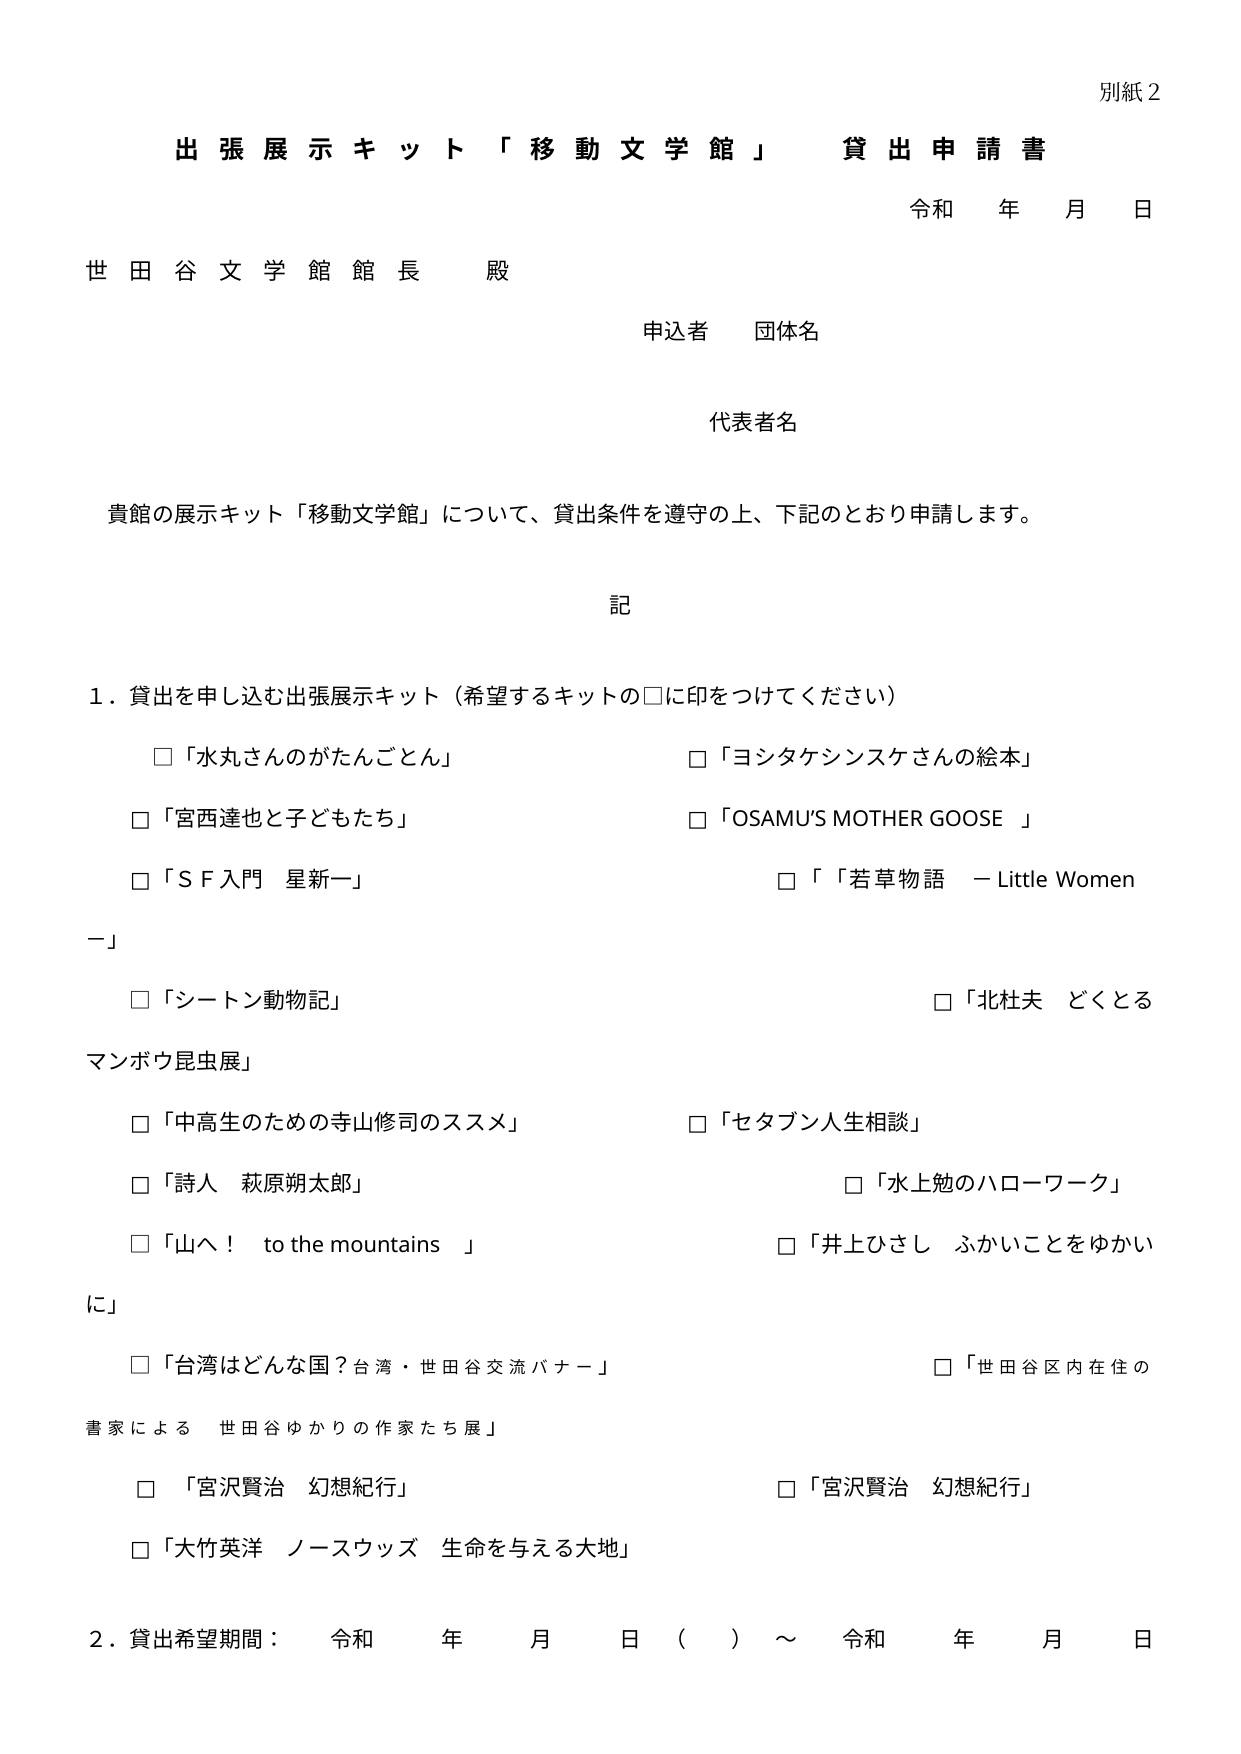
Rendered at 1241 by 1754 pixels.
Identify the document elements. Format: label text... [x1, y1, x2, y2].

text １．貸出を申し込む出張展示キット（希望するキットの□に印をつけてください） [85, 664, 1155, 725]
text □「台湾はどんな国？台湾・世田谷交流バナー」 □「世田谷区内在住の書家による 世田谷ゆかりの作家たち展」 [85, 1334, 1155, 1455]
text □「宮沢賢治 幻想紀行」 □「宮沢賢治 幻想紀行」 [85, 1455, 1155, 1516]
text □「シートン動物記」 □「北杜夫 どくとるマンボウ昆虫展」 [85, 969, 1155, 1090]
text □「中高生のための寺山修司のススメ」 □「セタブン人生相談」 [85, 1090, 1155, 1151]
text 代表者名 [85, 391, 1155, 452]
text □「大竹英洋 ノースウッズ 生命を与える大地」 [85, 1516, 1155, 1577]
text □「ＳＦ入門 星新一」 □「「若草物語 －Little Women－」 [85, 847, 1155, 969]
text 世田谷文学館館長 殿 [85, 239, 1155, 299]
text 貴館の展示キット「移動文学館」について、貸出条件を遵守の上、下記のとおり申請します。 [85, 482, 1155, 543]
text 令和 年 月 日 [85, 178, 1155, 239]
text 記 [85, 573, 1155, 634]
text □「山へ！ to the mountains 」 □「井上ひさし ふかいことをゆかいに」 [85, 1212, 1155, 1334]
text □「宮西達也と子どもたち」 □「OSAMU’S MOTHER GOOSE」 [85, 786, 1155, 847]
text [85, 1607, 1155, 1668]
text □「水丸さんのがたんごとん」 □「ヨシタケシンスケさんの絵本」 [85, 725, 1155, 786]
text 申込者 団体名 [85, 299, 1155, 360]
text 出張展示キット「移動文学館」 貸出申請書 [85, 117, 1155, 178]
text □「詩人 萩原朔太郎」 □「水上勉のハローワーク」 [85, 1151, 1155, 1212]
